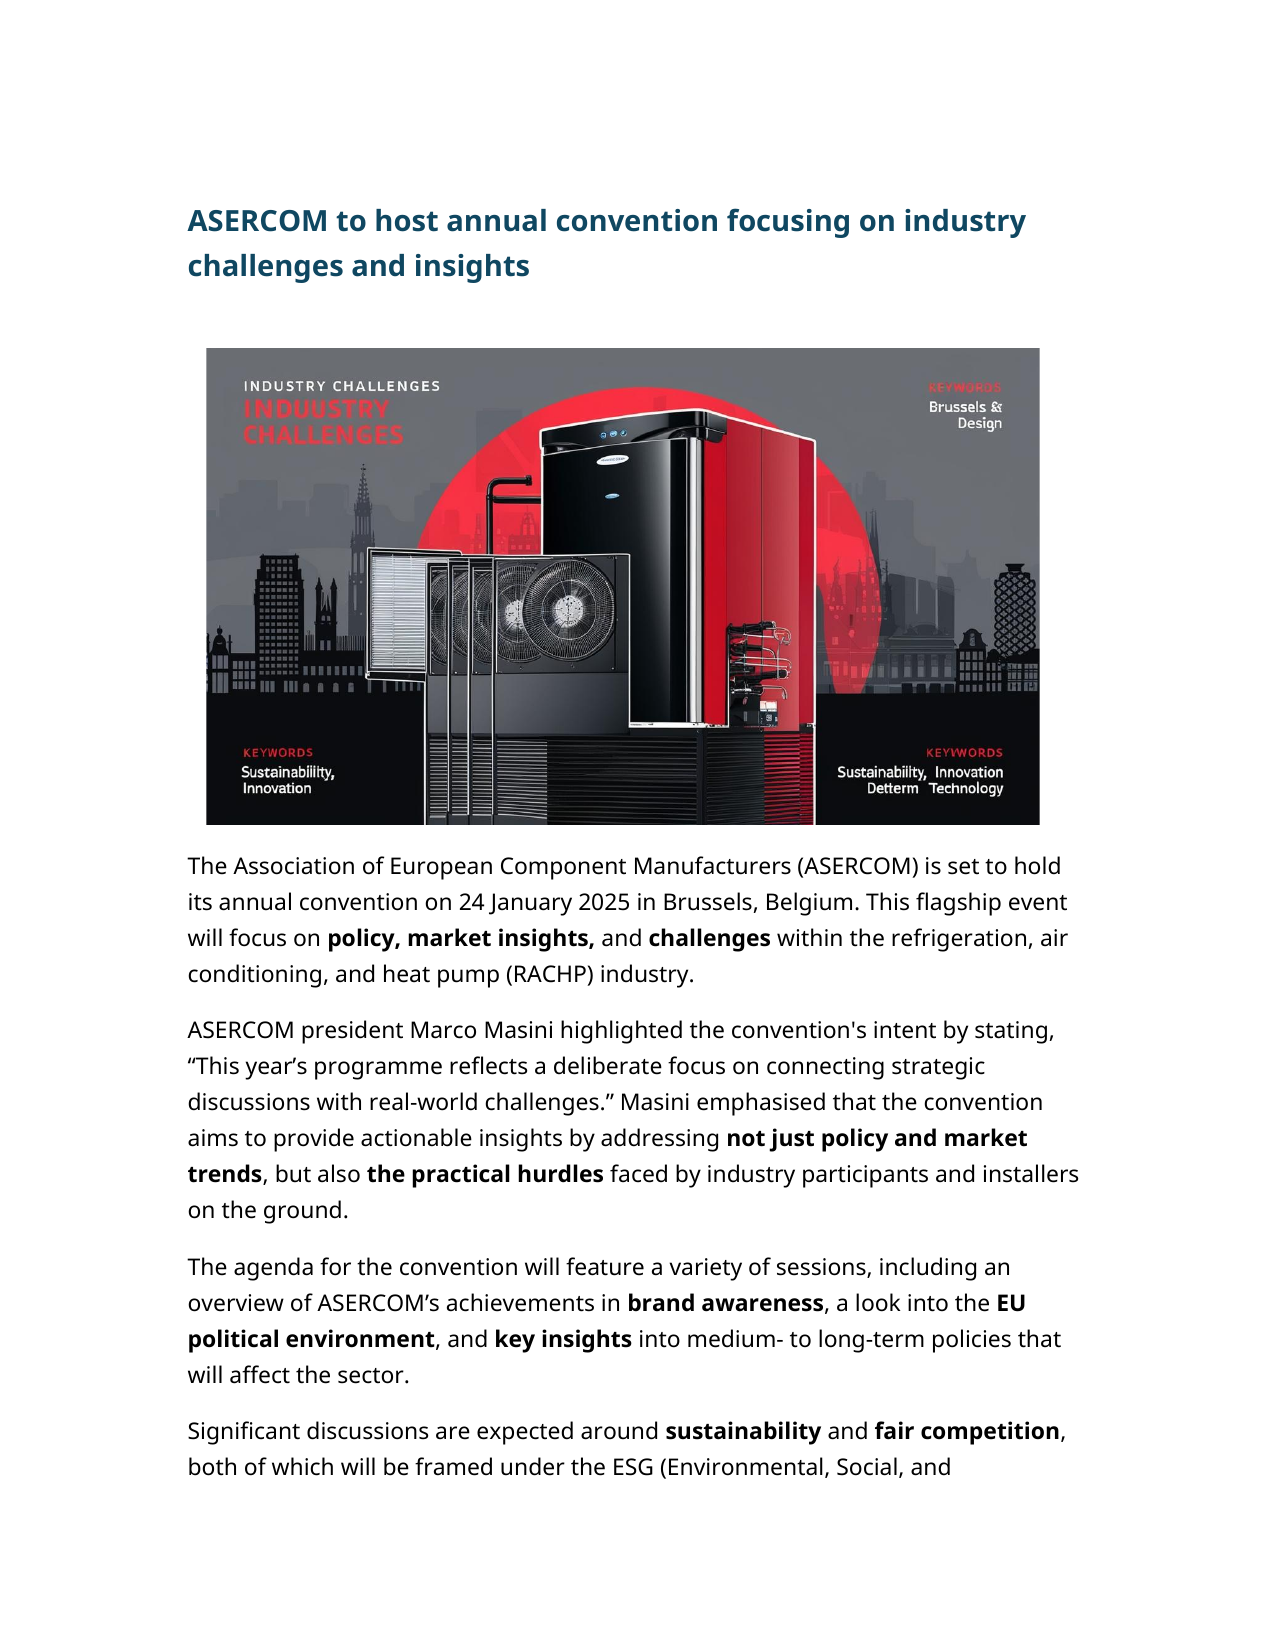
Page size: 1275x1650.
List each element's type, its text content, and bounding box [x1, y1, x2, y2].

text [187, 1415, 1087, 1482]
picture [206, 348, 1040, 825]
text The Association of European Component Manufacturers (ASERCOM) is set to hold its annual convention on 24 January 2025 in Brussels, Belgium. This flagship event will focus on policy, market insights, and challenges within the refrigeration, air conditioning, and heat pump (RACHP) industry. [187, 850, 1087, 989]
subtitle ASERCOM to host annual convention focusing on industry challenges and insights [187, 200, 1087, 285]
text ASERCOM president Marco Masini highlighted the convention's intent by stating, “This year’s programme reflects a deliberate focus on connecting strategic discussions with real-world challenges.” Masini emphasised that the convention aims to provide actionable insights by addressing not just policy and market trends, but also the practical hurdles faced by industry participants and installers on the ground. [187, 1014, 1087, 1225]
text The agenda for the convention will feature a variety of sessions, including an overview of ASERCOM’s achievements in brand awareness, a look into the EU political environment, and key insights into medium- to long-term policies that will affect the sector. [187, 1251, 1087, 1390]
